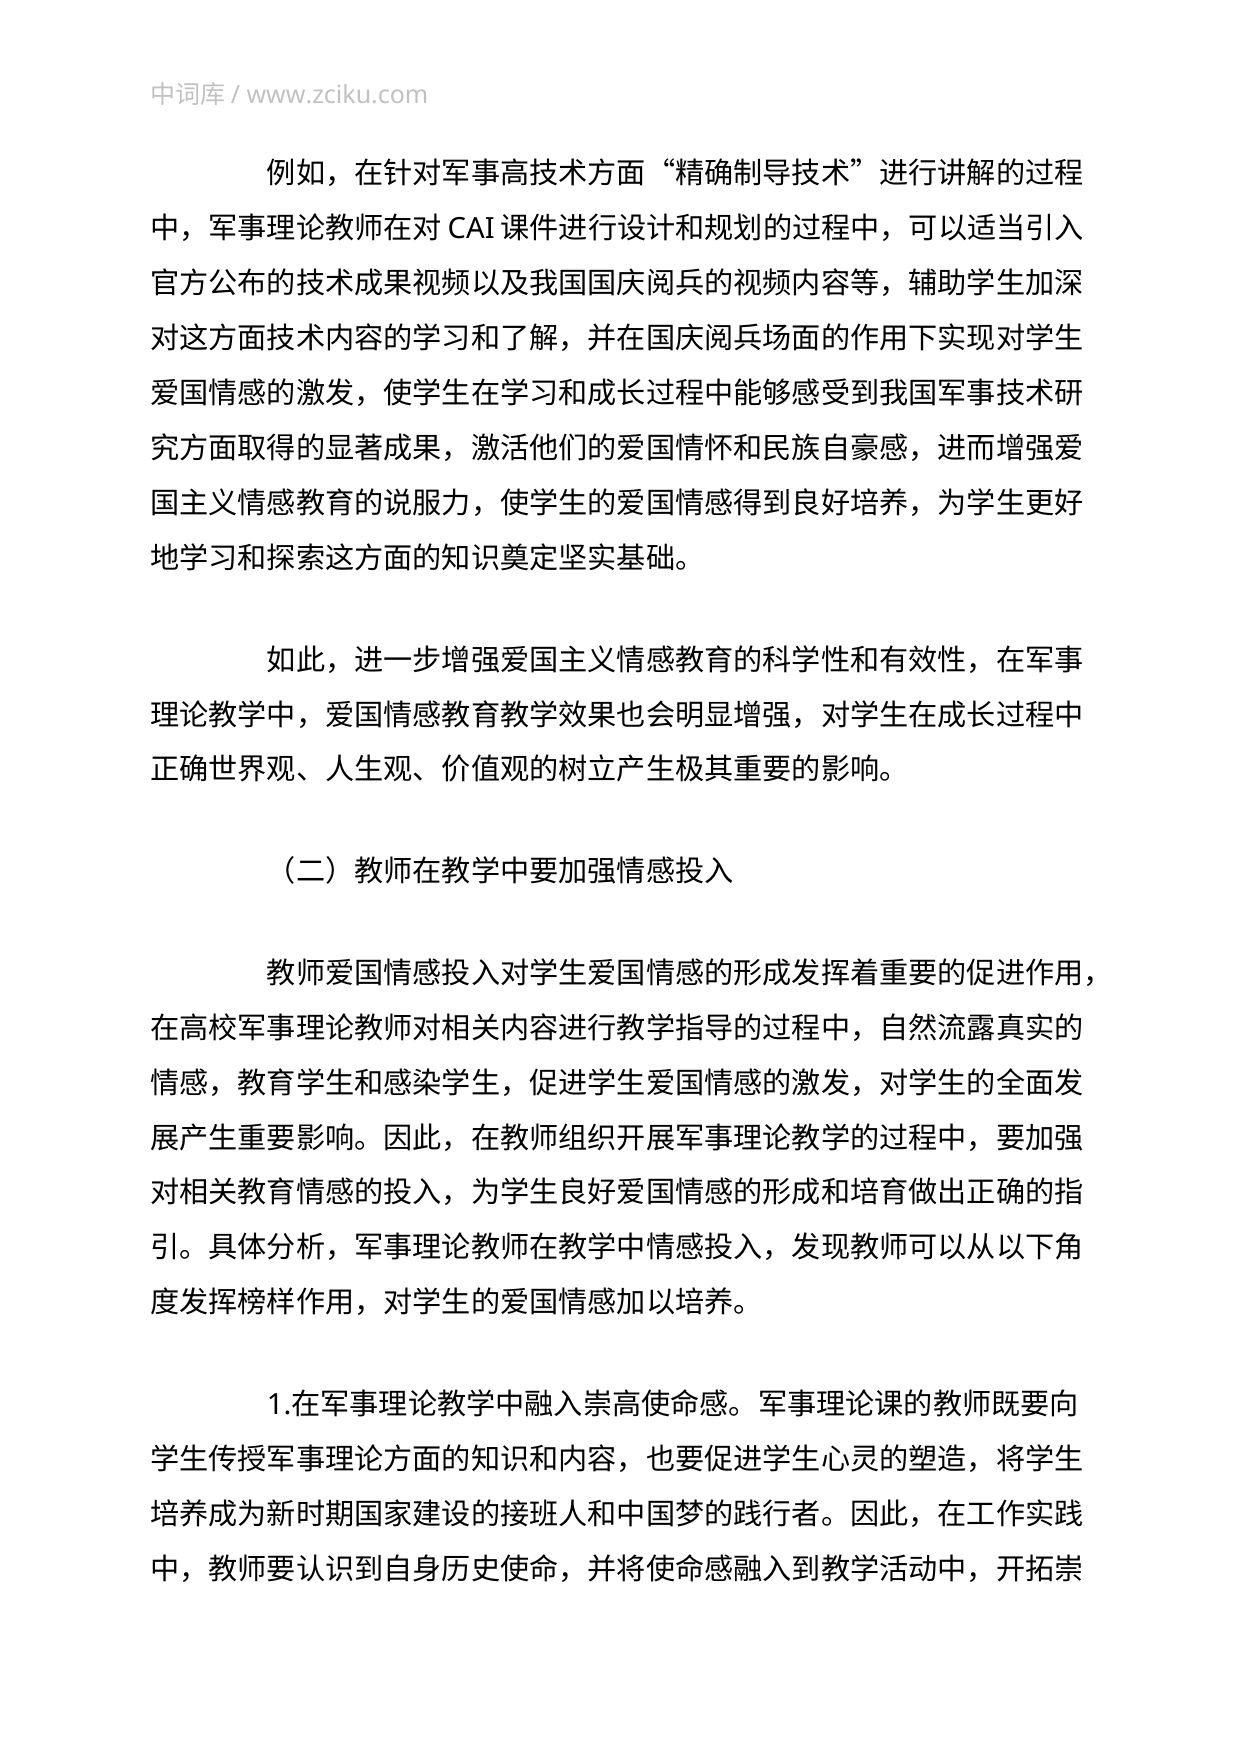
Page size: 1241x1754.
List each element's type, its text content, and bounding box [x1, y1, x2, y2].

text （二）教师在教学中要加强情感投入 [150, 848, 1090, 890]
text 例如，在针对军事高技术方面“精确制导技术”进行讲解的过程中，军事理论教师在对CAI课件进行设计和规划的过程中，可以适当引入官方公布的技术成果视频以及我国国庆阅兵的视频内容等，辅助学生加深对这方面技术内容的学习和了解，并在国庆阅兵场面的作用下实现对学生爱国情感的激发，使学生在学习和成长过程中能够感受到我国军事技术研究方面取得的显著成果，激活他们的爱国情怀和民族自豪感，进而增强爱国主义情感教育的说服力，使学生的爱国情感得到良好培养，为学生更好地学习和探索这方面的知识奠定坚实基础。 [150, 150, 1090, 577]
text 教师爱国情感投入对学生爱国情感的形成发挥着重要的促进作用，在高校军事理论教师对相关内容进行教学指导的过程中，自然流露真实的情感，教育学生和感染学生，促进学生爱国情感的激发，对学生的全面发展产生重要影响。因此，在教师组织开展军事理论教学的过程中，要加强对相关教育情感的投入，为学生良好爱国情感的形成和培育做出正确的指引。具体分析，军事理论教师在教学中情感投入，发现教师可以从以下角度发挥榜样作用，对学生的爱国情感加以培养。 [150, 949, 1090, 1321]
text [150, 1381, 1090, 1588]
text 如此，进一步增强爱国主义情感教育的科学性和有效性，在军事理论教学中，爱国情感教育教学效果也会明显增强，对学生在成长过程中正确世界观、人生观、价值观的树立产生极其重要的影响。 [150, 636, 1090, 788]
